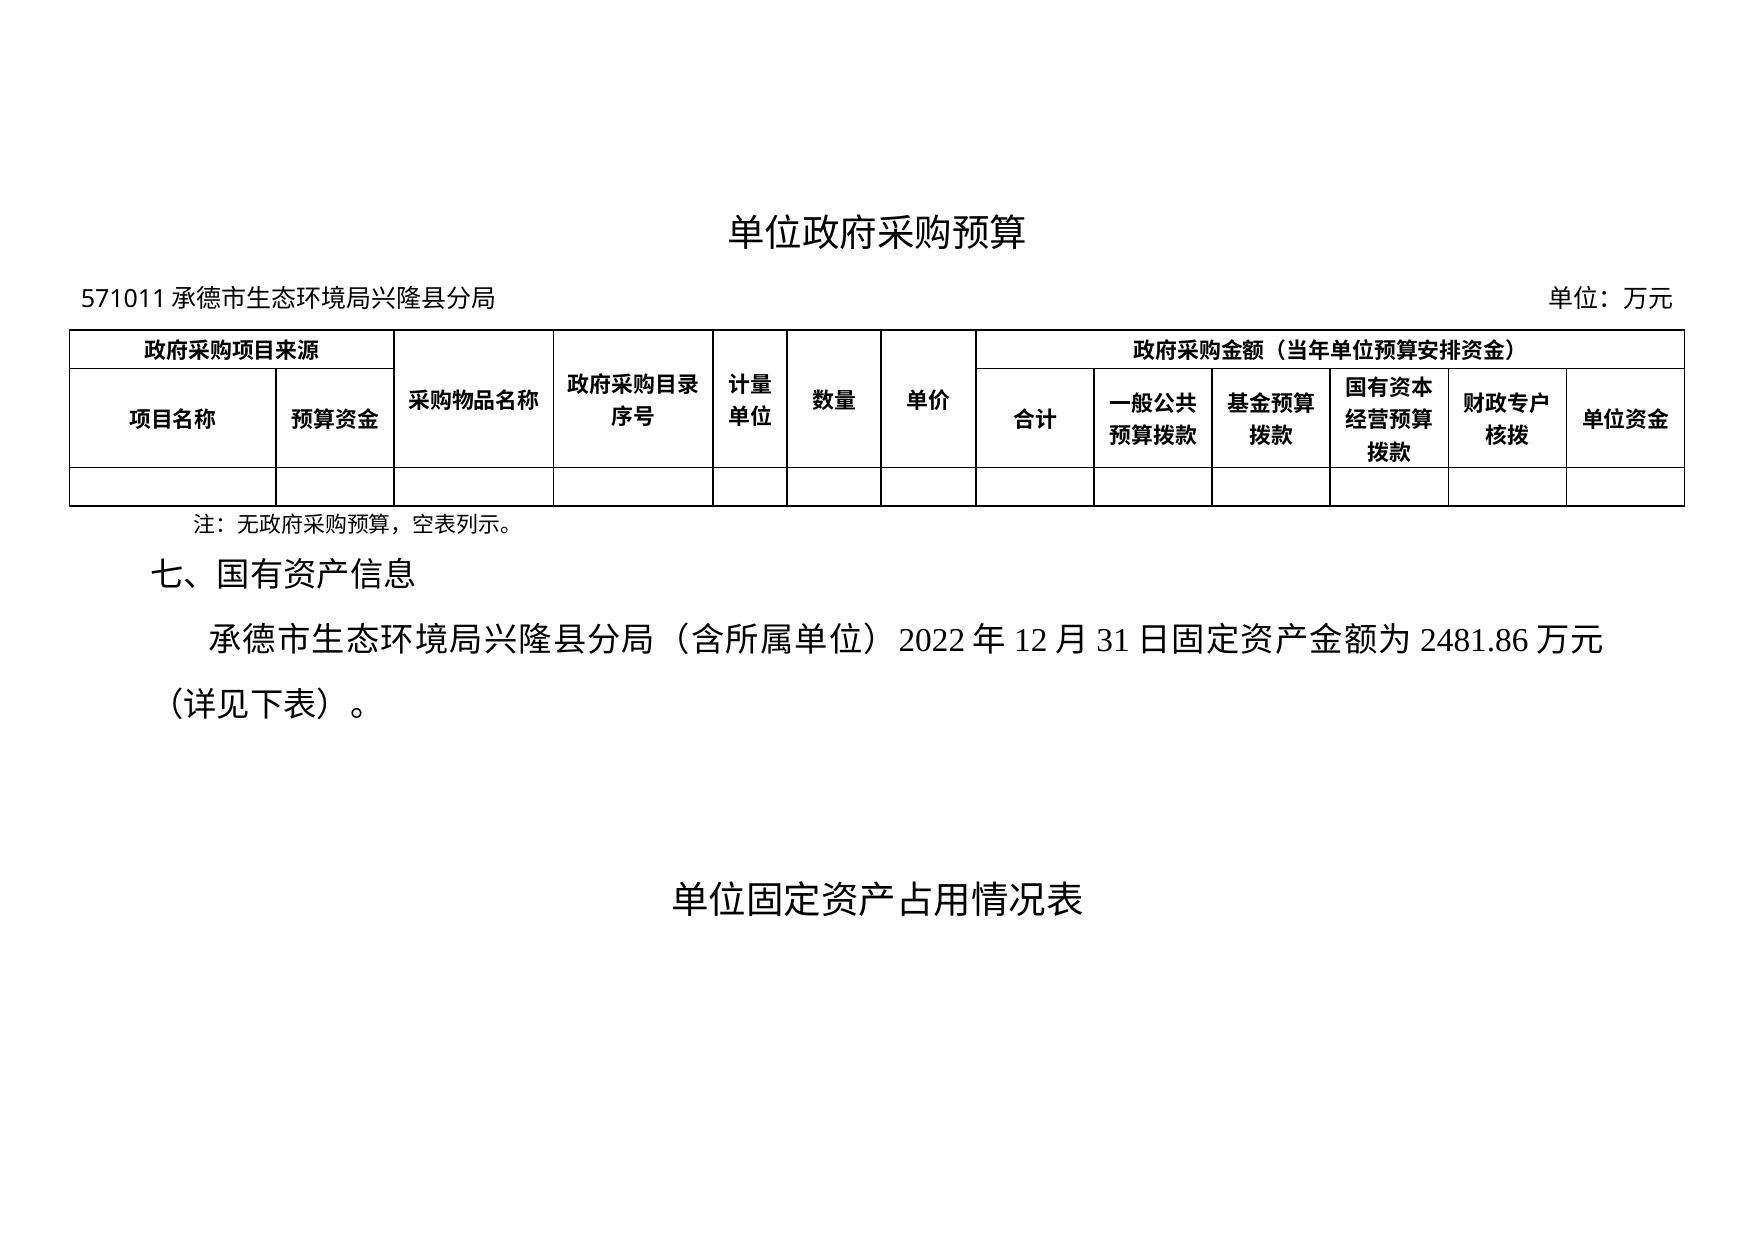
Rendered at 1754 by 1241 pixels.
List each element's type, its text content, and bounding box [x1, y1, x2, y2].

table_cell 计量 单位 [714, 331, 786, 467]
text 单位固定资产占用情况表 [150, 864, 1604, 929]
table_cell [1213, 468, 1329, 505]
table_header 单位：万元 [977, 264, 1684, 329]
table_header 571011承德市生态环境局兴隆县分局 [70, 264, 975, 329]
table_cell 数量 [788, 331, 880, 467]
text 七、国有资产信息 [150, 539, 1604, 604]
table_cell 预算资金 [277, 369, 393, 467]
text 承德市生态环境局兴隆县分局（含所属单位）2022年12月31日固定资产金额为2481.86万元（详见下表）。 [150, 604, 1604, 734]
table_cell 基金预算拨款 [1213, 369, 1329, 467]
table_cell [277, 468, 393, 505]
table_cell 项目名称 [70, 369, 275, 467]
table_cell [1331, 468, 1448, 505]
text 注：无政府采购预算，空表列示。 [150, 507, 1604, 539]
table_cell 合计 [977, 369, 1093, 467]
table_cell [1095, 468, 1211, 505]
table_cell [70, 468, 275, 505]
table_cell [1449, 468, 1566, 505]
table_cell [1567, 468, 1684, 505]
table_cell 财政专户核拨 [1449, 369, 1566, 467]
table_cell [977, 468, 1093, 505]
table_cell 单位资金 [1567, 369, 1684, 467]
text 单位政府采购预算 [150, 198, 1604, 263]
table_cell 政府采购金额（当年单位预算安排资金） [977, 331, 1684, 368]
table_cell 政府采购目录序号 [554, 331, 712, 467]
table_cell [714, 468, 786, 505]
table_cell 采购物品名称 [395, 331, 553, 467]
table_cell [788, 468, 880, 505]
table_cell 单价 [882, 331, 975, 467]
table_cell 政府采购项目来源 [70, 331, 393, 368]
table_cell [395, 468, 553, 505]
table_cell 一般公共预算拨款 [1095, 369, 1211, 467]
table_cell [882, 468, 975, 505]
table_cell [554, 468, 712, 505]
table_cell 国有资本经营预算拨款 [1331, 369, 1448, 467]
